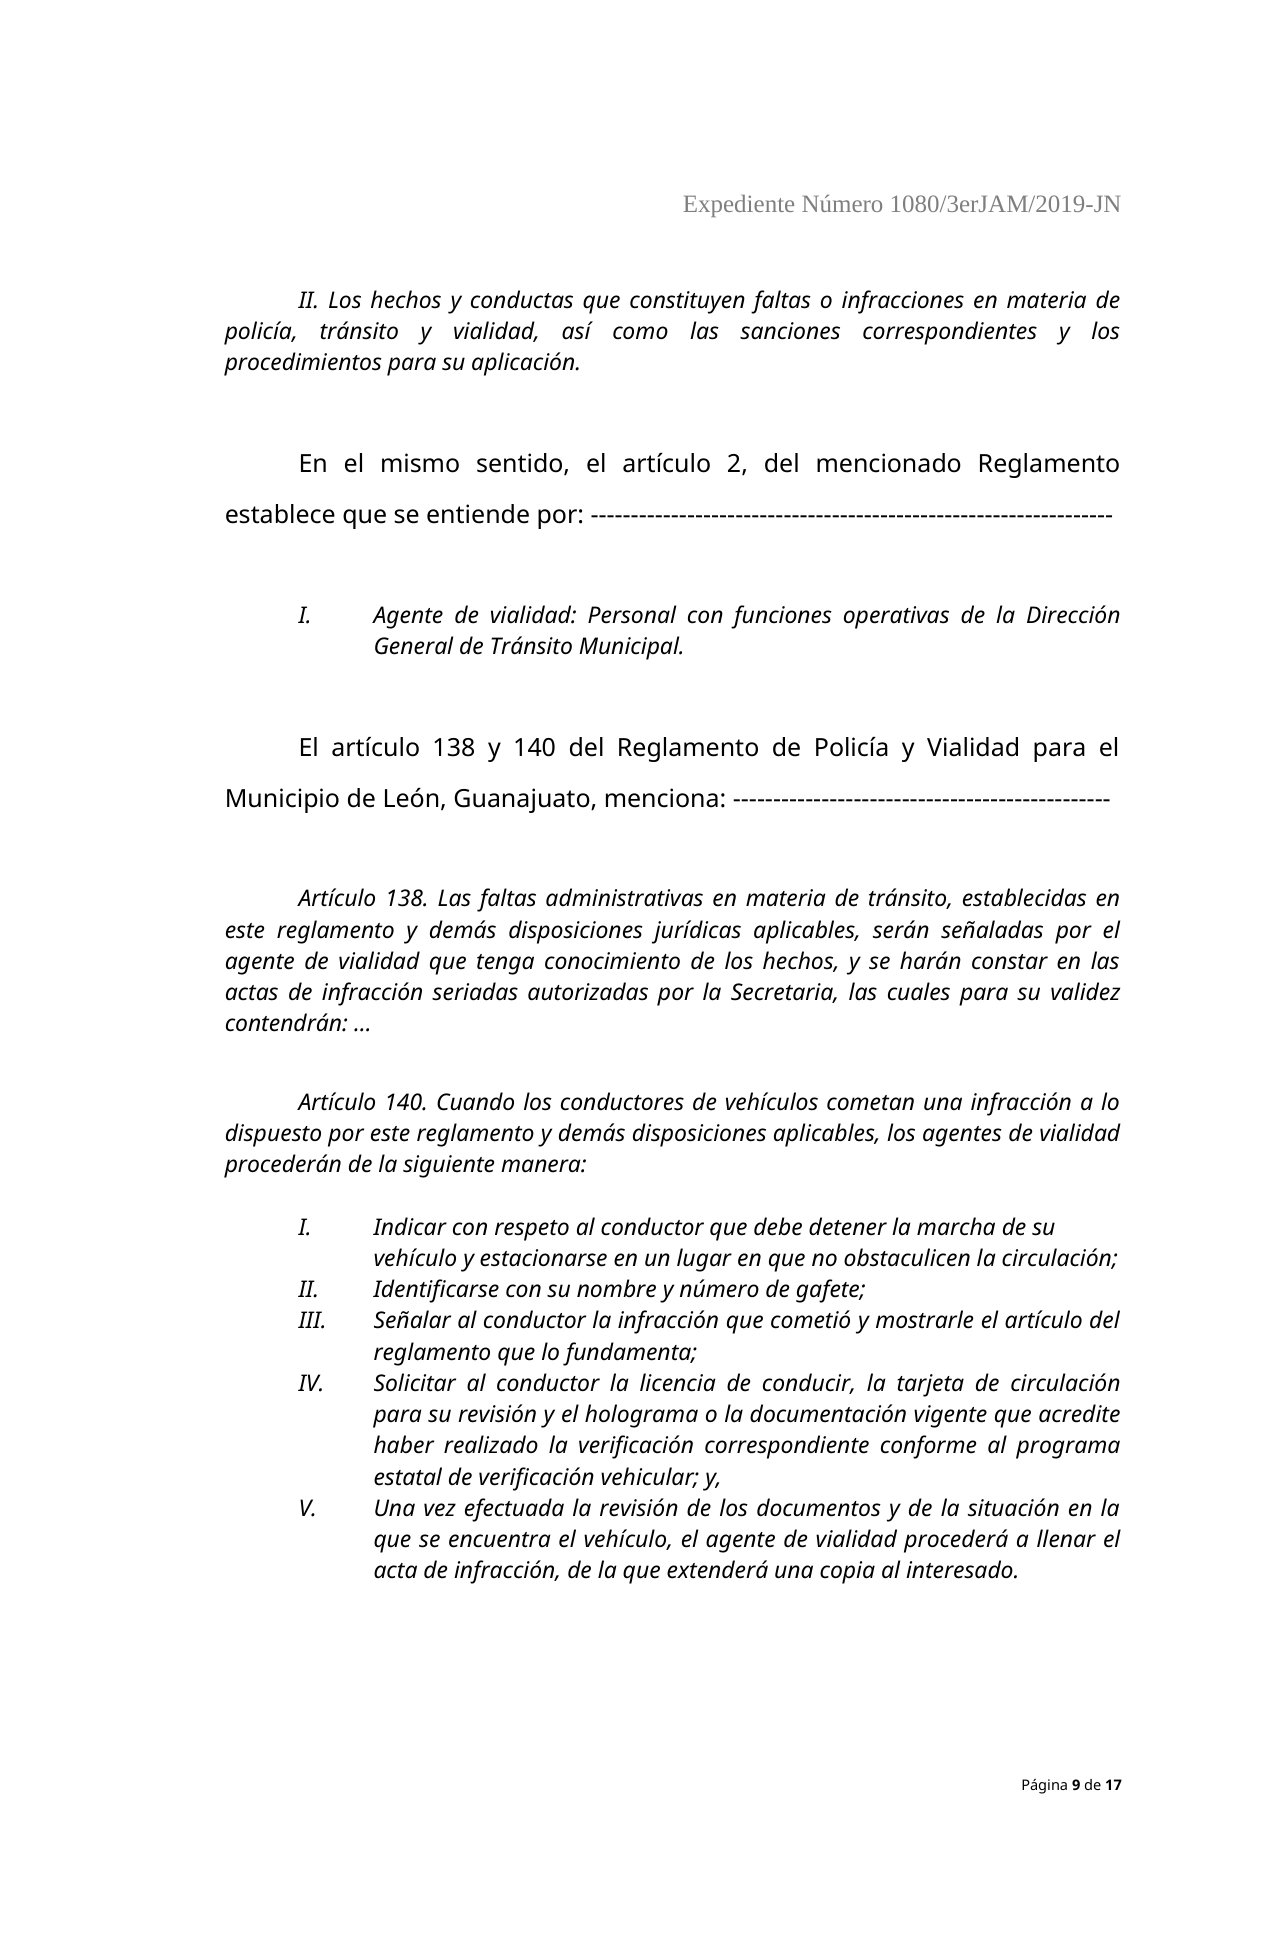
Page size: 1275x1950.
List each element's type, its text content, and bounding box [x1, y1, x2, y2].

list Identificarse con su nombre y número de gafete; [298, 1273, 1121, 1304]
text En el mismo sentido, el artículo 2, del mencionado Reglamento establece que se entiende por: ----------------------------------------------------------------- [224, 445, 1121, 531]
text II. Los hechos y conductas que constituyen faltas o infracciones en materia de policía, tránsito y vialidad, así como las sanciones correspondientes y los procedimientos para su aplicación. [224, 283, 1121, 377]
list Indicar con respeto al conductor que debe detener la marcha de su vehículo y estacionarse en un lugar en que no obstaculicen la circulación; [298, 1210, 1121, 1273]
list Agente de vialidad: Personal con funciones operativas de la Dirección General de Tránsito Municipal. [298, 598, 1121, 661]
list Solicitar al conductor la licencia de conducir, la tarjeta de circulación para su revisión y el holograma o la documentación vigente que acredite haber realizado la verificación correspondiente conforme al programa estatal de verificación vehicular; y, [298, 1367, 1121, 1492]
list Señalar al conductor la infracción que cometió y mostrarle el artículo del reglamento que lo fundamenta; [298, 1304, 1121, 1367]
text Artículo 138. Las faltas administrativas en materia de tránsito, establecidas en este reglamento y demás disposiciones jurídicas aplicables, serán señaladas por el agente de vialidad que tenga conocimiento de los hechos, y se harán constar en las actas de infracción seriadas autorizadas por la Secretaria, las cuales para su validez contendrán: … [224, 882, 1121, 1038]
text El artículo 138 y 140 del Reglamento de Policía y Vialidad para el Municipio de León, Guanajuato, menciona: ----------------------------------------------- [224, 729, 1121, 814]
list Una vez efectuada la revisión de los documentos y de la situación en la que se encuentra el vehículo, el agente de vialidad procederá a llenar el acta de infracción, de la que extenderá una copia al interesado. [298, 1492, 1121, 1585]
text Artículo 140. Cuando los conductores de vehículos cometan una infracción a lo dispuesto por este reglamento y demás disposiciones aplicables, los agentes de vialidad procederán de la siguiente manera: [224, 1085, 1121, 1179]
